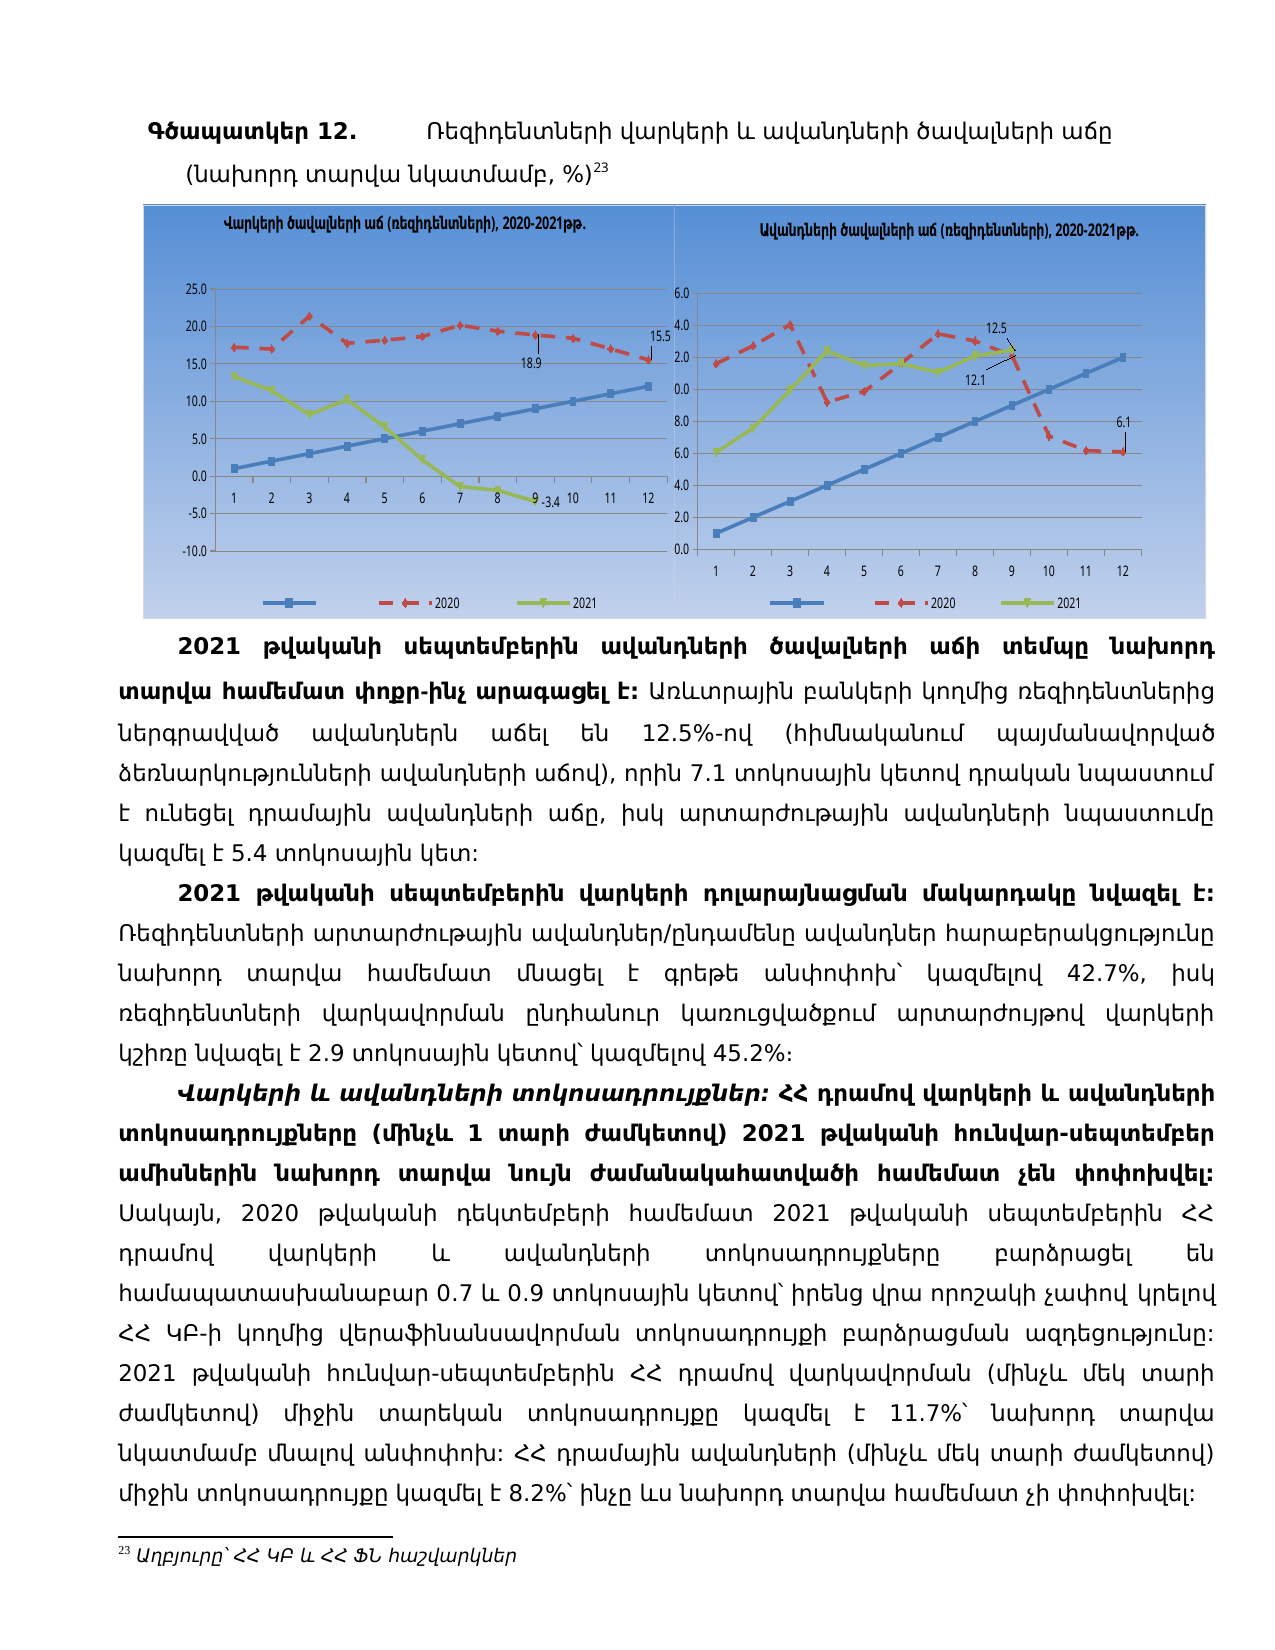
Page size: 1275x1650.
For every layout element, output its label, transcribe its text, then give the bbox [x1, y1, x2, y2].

text 2021 թվականի սեպտեմբերին ավանդների ծավալների աճի տեմպը նախորդ տարվա համեմատ փոքր-ինչ արագացել է: Առևտրային բանկերի կողմից ռեզիդենտներից ներգրավված ավանդներն աճել են 12.5%-ով (հիմնականում պայմանավորված ձեռնարկությունների ավանդների աճով), որին 7.1 տոկոսային կետով դրական նպաստում է ունեցել դրամային ավանդների աճը, իսկ արտարժութային ավանդների նպաստումը կազմել է 5.4 տոկոսային կետ: [118, 633, 1216, 866]
text Վարկերի և ավանդների տոկոսադրույքներ: ՀՀ դրամով վարկերի և ավանդների տոկոսադրույքները (մինչև 1 տարի ժամկետով) 2021 թվականի հունվար-սեպտեմբեր ամիսներին նախորդ տարվա նույն ժամանակահատվածի համեմատ չեն փոփոխվել: Սակայն, 2020 թվականի դեկտեմբերի համեմատ 2021 թվականի սեպտեմբերին ՀՀ դրամով վարկերի և ավանդների տոկոսադրույքները բարձրացել են համապատասխանաբար 0.7 և 0.9 տոկոսային կետով՝ իրենց վրա որոշակի չափով կրելով ՀՀ ԿԲ-ի կողմից վերաֆինանսավորման տոկոսադրույքի բարձրացման ազդեցությունը: 2021 թվականի հունվար-սեպտեմբերին ՀՀ դրամով վարկավորման (մինչև մեկ տարի ժամկետով) միջին տարեկան տոկոսադրույքը կազմել է 11.7%՝ նախորդ տարվա նկատմամբ մնալով անփոփոխ: ՀՀ դրամային ավանդների (մինչև մեկ տարի ժամկետով) միջին տոկոսադրույքը կազմել է 8.2%՝ ինչը ևս նախորդ տարվա համեմատ չի փոփոխվել: [118, 1080, 1216, 1506]
text 2021 թվականի սեպտեմբերին վարկերի դոլարայնացման մակարդակը նվազել է: Ռեզիդենտների արտարժութային ավանդներ/ընդամենը ավանդներ հարաբերակցությունը նախորդ տարվա համեմատ մնացել է գրեթե անփոփոխ՝ կազմելով 42.7%, իսկ ռեզիդենտների վարկավորման ընդհանուր կառուցվածքում արտարժույթով վարկերի կշիռը նվազել է 2.9 տոկոսային կետով՝ կազմելով 45.2%։ [118, 880, 1216, 1066]
list Ռեզիդենտների վարկերի և ավանդների ծավալների աճը (նախորդ տարվա նկատմամբ, %) [148, 118, 1216, 189]
